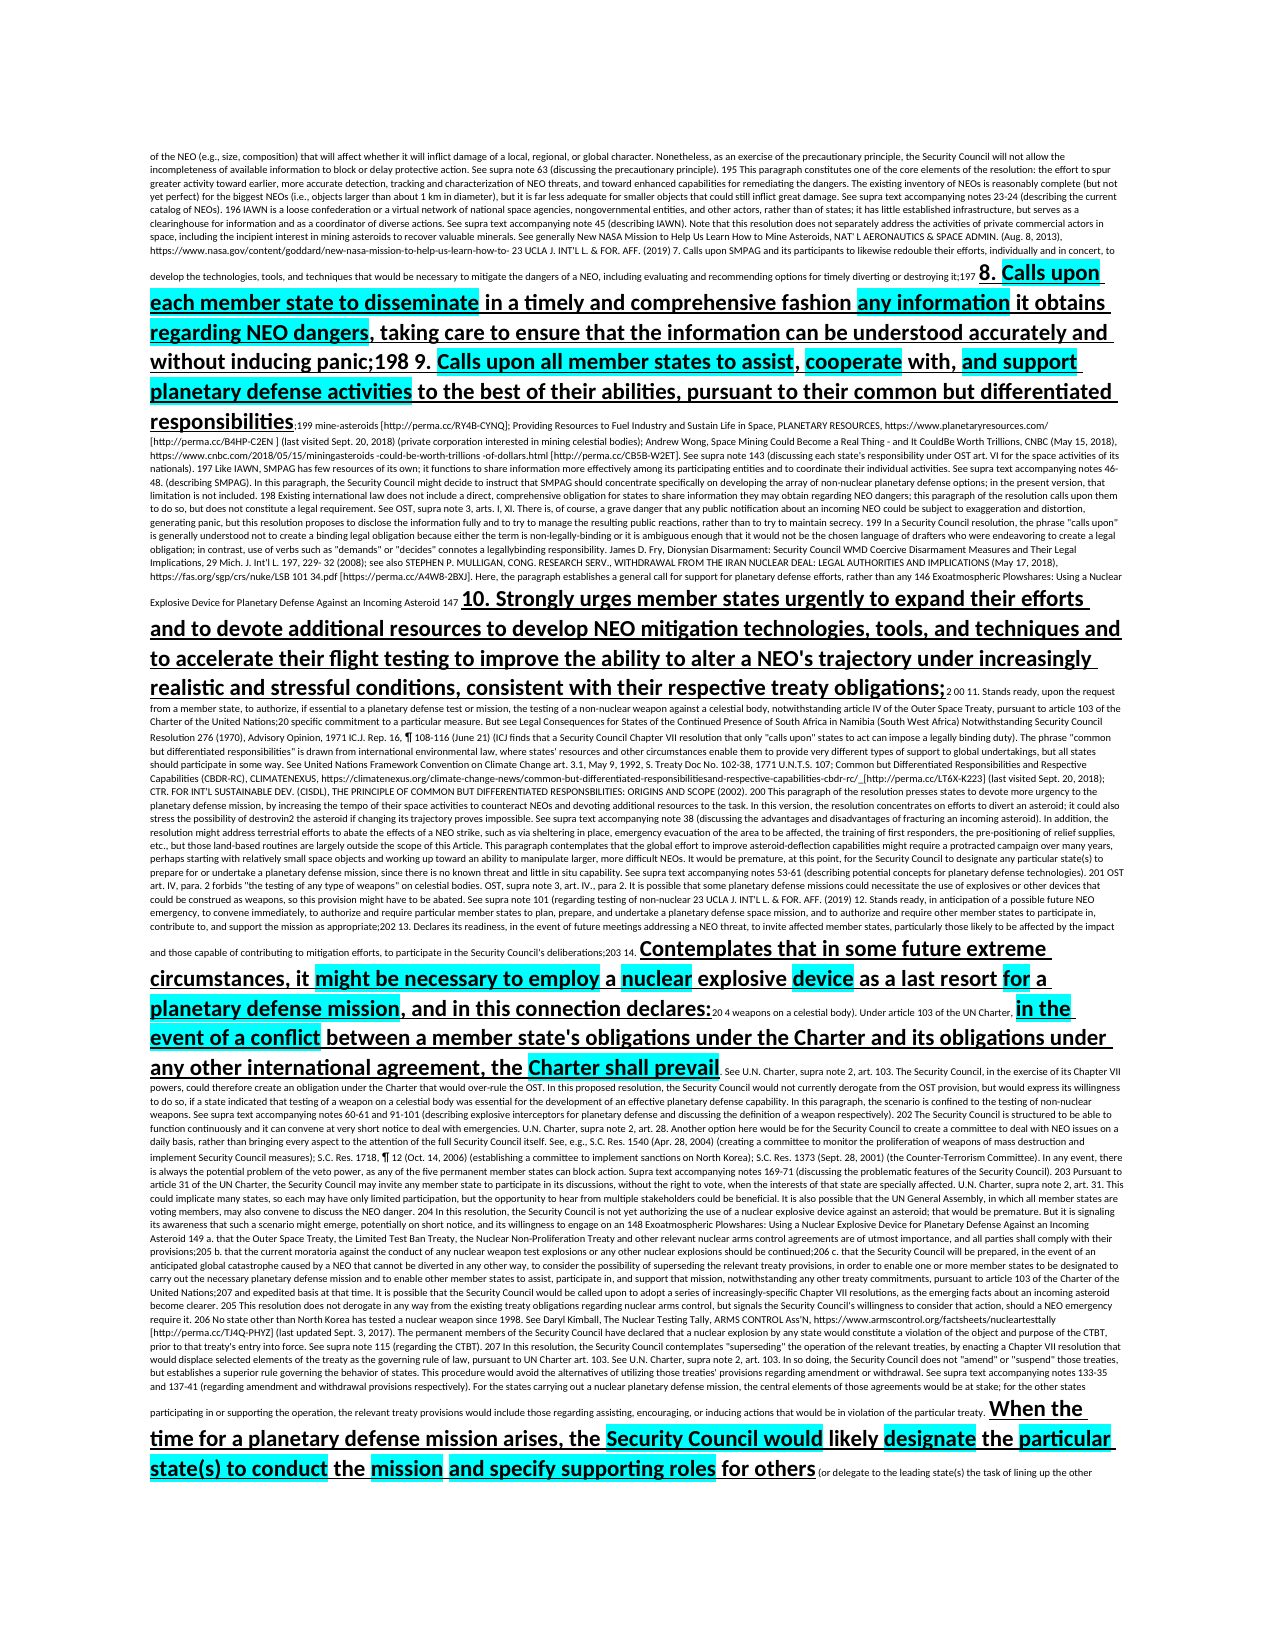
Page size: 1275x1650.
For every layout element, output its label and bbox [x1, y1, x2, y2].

text [150, 150, 1125, 1482]
